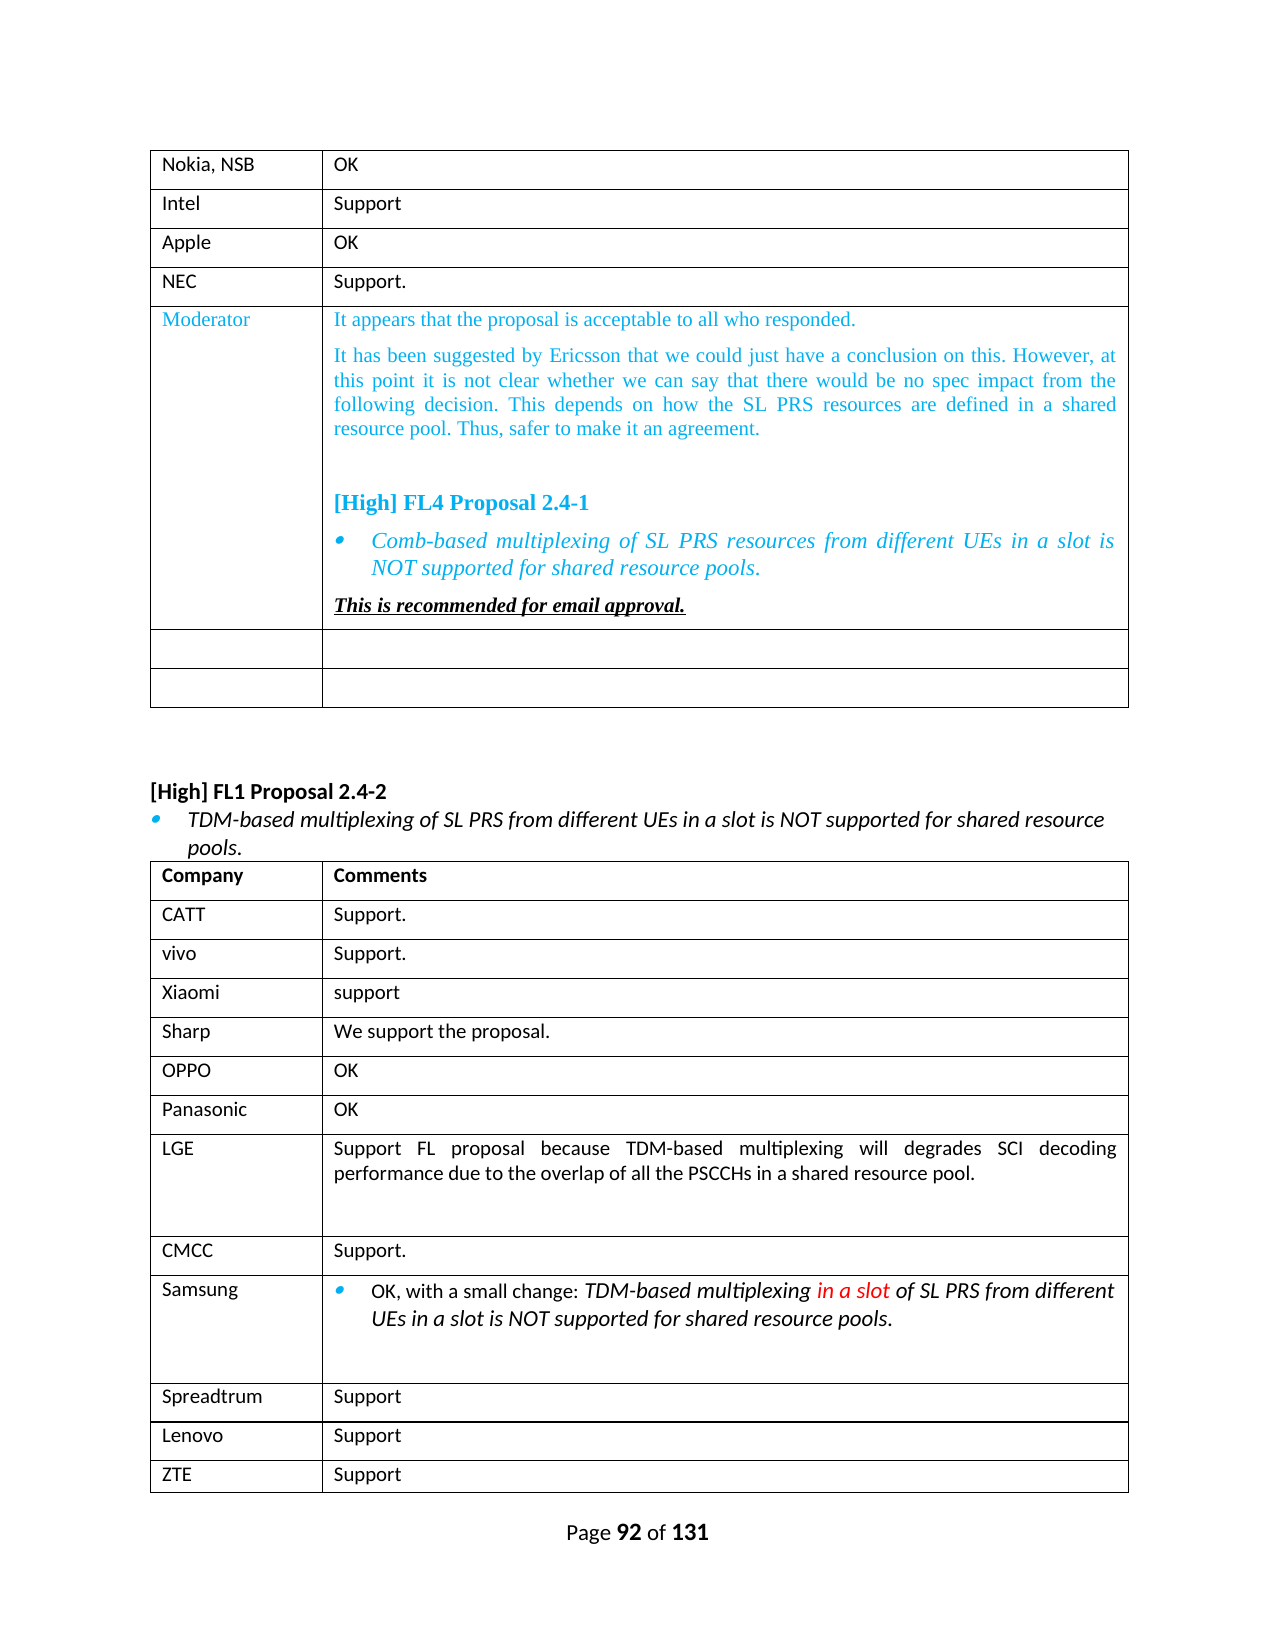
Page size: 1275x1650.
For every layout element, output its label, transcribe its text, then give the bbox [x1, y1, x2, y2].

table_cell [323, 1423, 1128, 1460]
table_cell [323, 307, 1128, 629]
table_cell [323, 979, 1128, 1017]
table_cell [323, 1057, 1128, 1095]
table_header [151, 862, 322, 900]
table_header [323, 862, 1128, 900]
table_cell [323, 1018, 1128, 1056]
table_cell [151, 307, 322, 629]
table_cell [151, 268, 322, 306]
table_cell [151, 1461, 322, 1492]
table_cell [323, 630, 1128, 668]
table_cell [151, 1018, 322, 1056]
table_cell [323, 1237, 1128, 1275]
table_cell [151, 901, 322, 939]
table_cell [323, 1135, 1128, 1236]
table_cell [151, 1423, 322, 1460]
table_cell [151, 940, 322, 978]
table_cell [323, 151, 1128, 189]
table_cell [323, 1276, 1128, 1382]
subtitle [High] FL1 Proposal 2.4-2 [150, 777, 1125, 805]
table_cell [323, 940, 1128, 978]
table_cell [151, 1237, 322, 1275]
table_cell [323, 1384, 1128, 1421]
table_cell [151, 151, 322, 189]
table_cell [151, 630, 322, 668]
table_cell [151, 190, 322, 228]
list TDM-based multiplexing of SL PRS from different UEs in a slot is NOT supported for shared resource pools. [150, 805, 1125, 861]
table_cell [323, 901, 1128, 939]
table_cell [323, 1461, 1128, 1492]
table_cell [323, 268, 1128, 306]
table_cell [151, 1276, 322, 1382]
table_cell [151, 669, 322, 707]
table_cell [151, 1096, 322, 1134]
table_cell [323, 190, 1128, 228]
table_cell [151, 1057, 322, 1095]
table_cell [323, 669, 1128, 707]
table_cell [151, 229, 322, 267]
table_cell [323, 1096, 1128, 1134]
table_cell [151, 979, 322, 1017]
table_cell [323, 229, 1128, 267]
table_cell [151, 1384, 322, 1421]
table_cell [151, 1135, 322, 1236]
